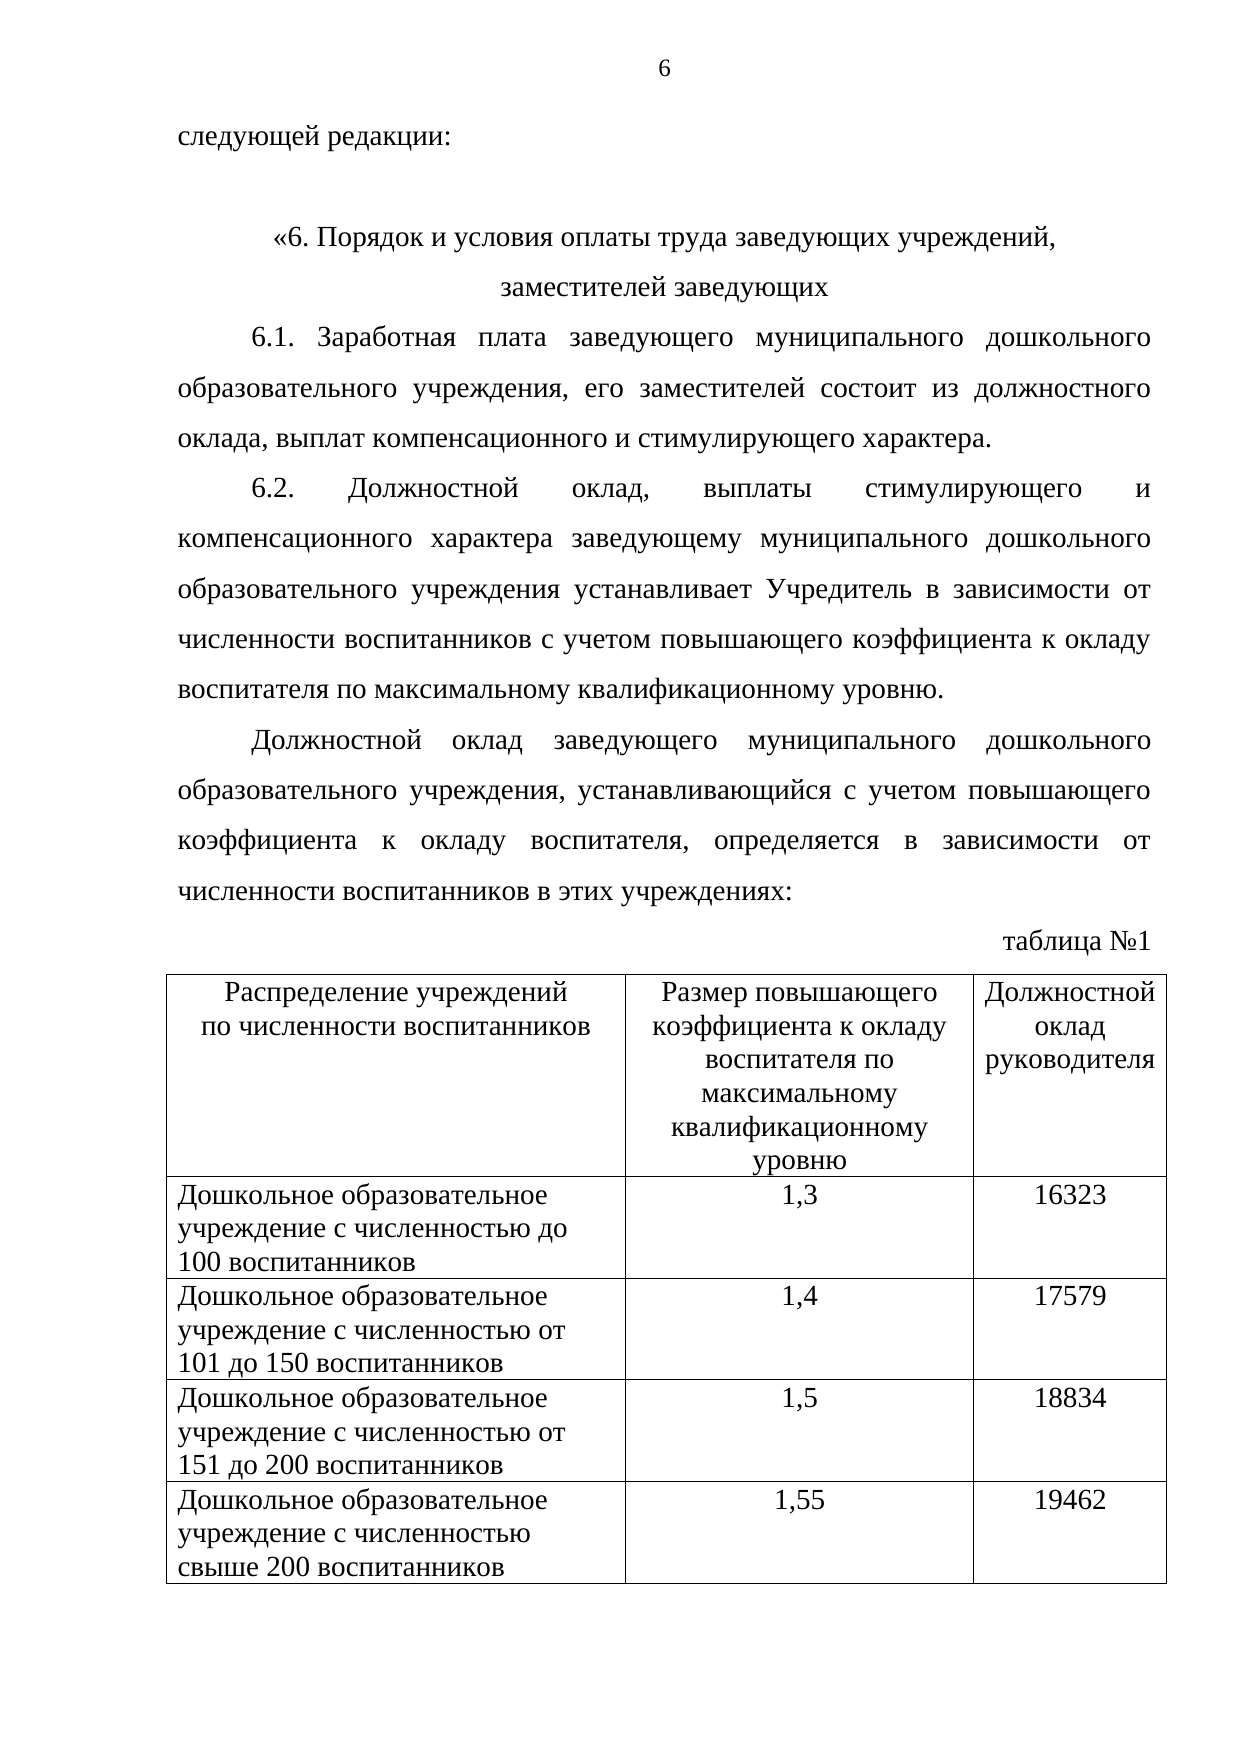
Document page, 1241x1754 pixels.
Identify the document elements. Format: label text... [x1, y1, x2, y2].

text Должностной оклад заведующего муниципального дошкольного образовательного учреждения, устанавливающийся с учетом повышающего коэффициента к окладу воспитателя, определяется в зависимости от численности воспитанников в этих учреждениях: [177, 722, 1152, 906]
table_cell 1,4 [626, 1279, 973, 1379]
table_cell 16323 [974, 1177, 1166, 1277]
text следующей редакции: [177, 118, 1152, 152]
table_cell 17579 [974, 1279, 1166, 1379]
table_cell Дошкольное образовательное учреждение с численностью от 151 до 200 воспитанников [167, 1380, 625, 1481]
table_cell Дошкольное образовательное учреждение с численностью до 100 воспитанников [167, 1177, 625, 1277]
table_cell 18834 [974, 1380, 1166, 1481]
text «6. Порядок и условия оплаты труда заведующих учреждений, [177, 219, 1152, 252]
text 6.1. Заработная плата заведующего муниципального дошкольного образовательного учреждения, его заместителей состоит из должностного оклада, выплат компенсационного и стимулирующего характера. [177, 319, 1152, 453]
text 6.2. Должностной оклад, выплаты стимулирующего и компенсационного характера заведующему муниципального дошкольного образовательного учреждения устанавливает Учредитель в зависимости от численности воспитанников с учетом повышающего коэффициента к окладу воспитателя по максимальному квалификационному уровню. [177, 470, 1152, 705]
table_cell Дошкольное образовательное учреждение с численностью свыше 200 воспитанников [167, 1482, 625, 1582]
table_cell 1,55 [626, 1482, 973, 1582]
text заместителей заведующих [177, 269, 1152, 303]
text таблица №1 [177, 923, 1152, 957]
table_cell 19462 [974, 1482, 1166, 1582]
table_cell Дошкольное образовательное учреждение с численностью от 101 до 150 воспитанников [167, 1279, 625, 1379]
table_cell 1,3 [626, 1177, 973, 1277]
table_header Распределение учреждений по численности воспитанников [167, 975, 625, 1176]
table_header Размер повышающего коэффициента к окладу воспитателя по максимальному квалификационному уровню [626, 975, 973, 1176]
table_cell 1,5 [626, 1380, 973, 1481]
table_header Должностной оклад руководителя [974, 975, 1166, 1176]
